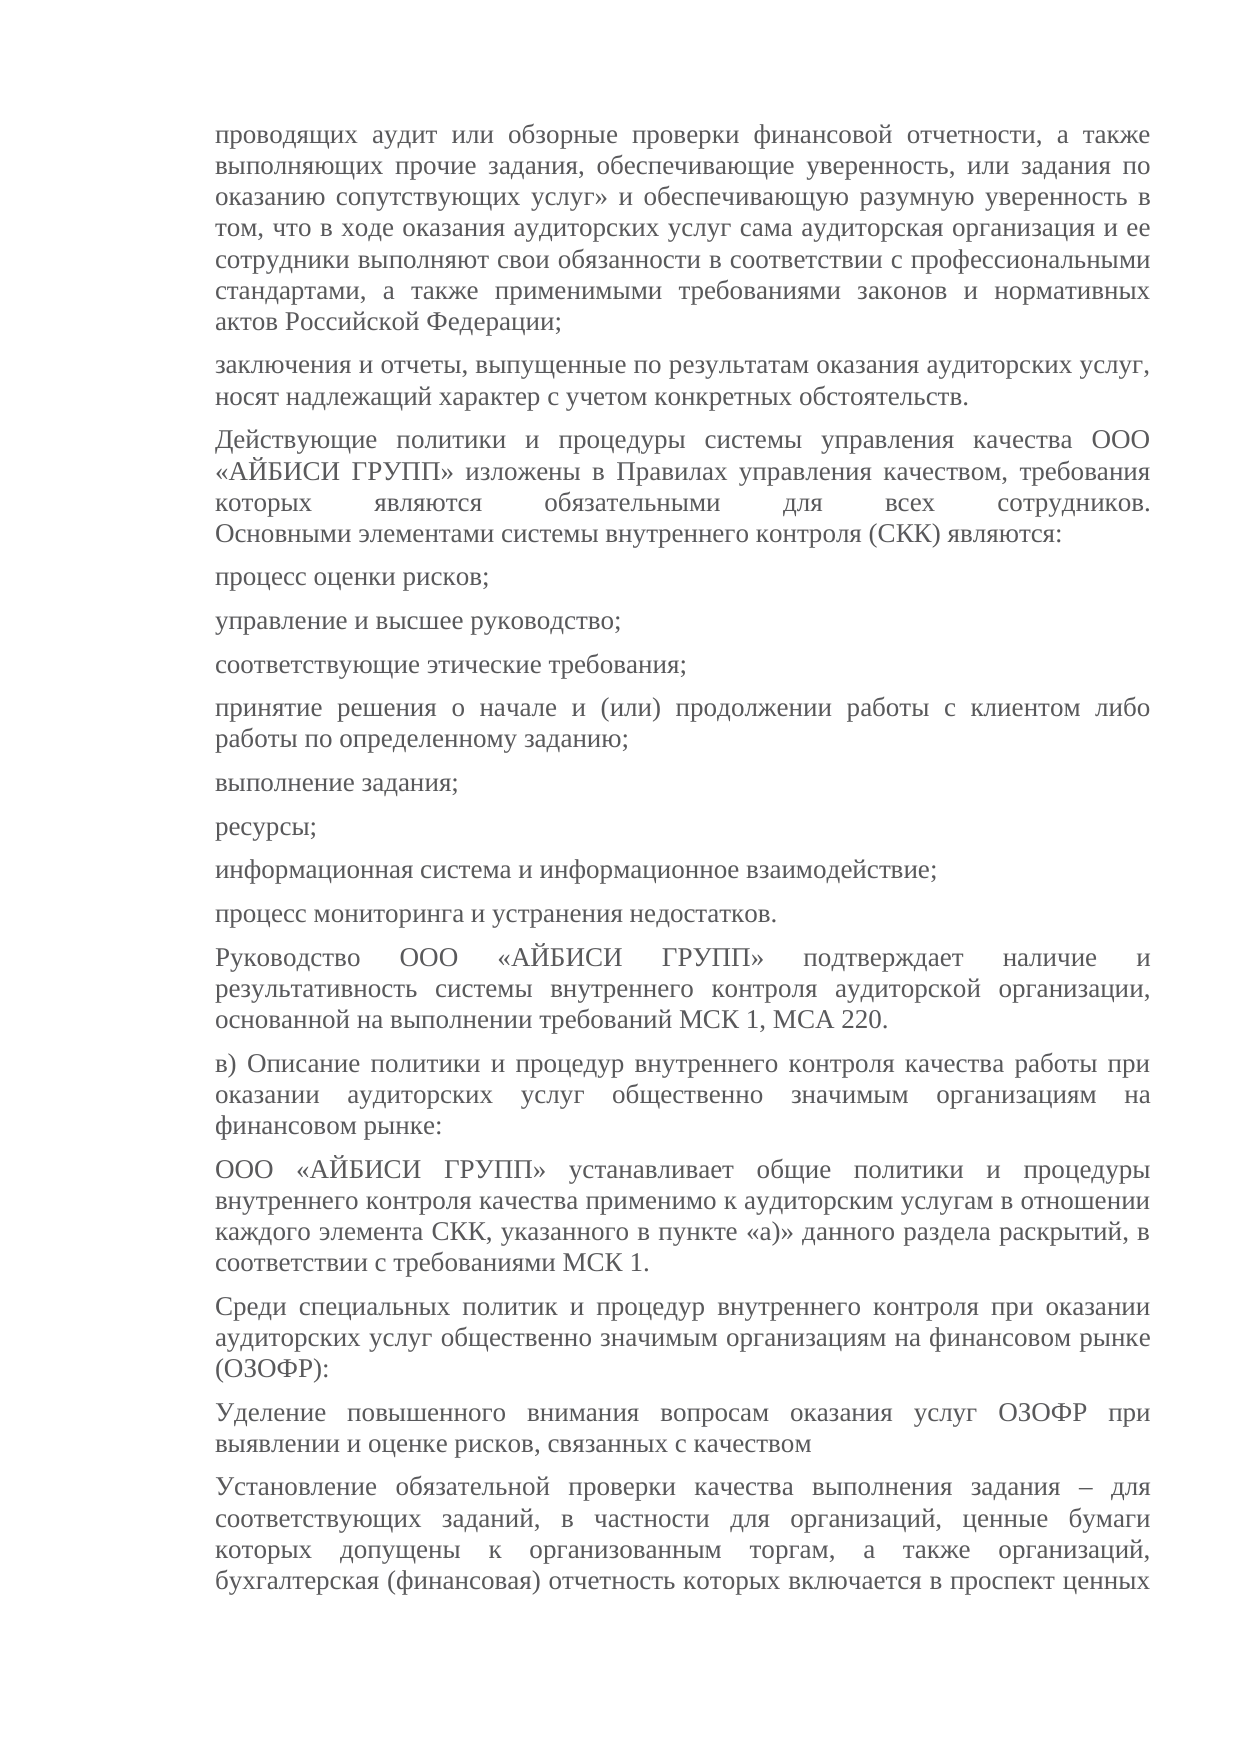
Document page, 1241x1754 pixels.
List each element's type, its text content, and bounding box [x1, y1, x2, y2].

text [215, 118, 1152, 336]
text управление и высшее руководство; [215, 604, 1152, 635]
text ООО «АЙБИСИ ГРУПП» устанавливает общие политики и процедуры внутреннего контроля качества применимо к аудиторским услугам в отношении каждого элемента СКК, указанного в пункте «а)» данного раздела раскрытий, в соответствии с требованиями МСК 1. [215, 1153, 1152, 1277]
text процесс оценки рисков; [215, 561, 1152, 592]
text заключения и отчеты, выпущенные по результатам оказания аудиторских услуг, носят надлежащий характер с учетом конкретных обстоятельств. [215, 349, 1152, 411]
text ресурсы; [215, 810, 1152, 841]
text Действующие политики и процедуры системы управления качества ООО «АЙБИСИ ГРУПП» изложены в Правилах управления качеством, требования которых являются обязательными для всех сотрудников. Основными элементами системы внутреннего контроля (СКК) являются: [215, 423, 1152, 548]
text соответствующие этические требования; [215, 648, 1152, 679]
text выполнение задания; [215, 766, 1152, 797]
text Среди специальных политик и процедур внутреннего контроля при оказании аудиторских услуг общественно значимым организациям на финансовом рынке (ОЗОФР): [215, 1290, 1152, 1383]
text в) Описание политики и процедур внутреннего контроля качества работы при оказании аудиторских услуг общественно значимым организациям на финансовом рынке: [215, 1047, 1152, 1140]
text Уделение повышенного внимания вопросам оказания услуг ОЗОФР при выявлении и оценке рисков, связанных с качеством [215, 1396, 1152, 1458]
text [215, 1471, 1152, 1595]
text информационная система и информационное взаимодействие; [215, 853, 1152, 885]
text принятие решения о начале и (или) продолжении работы с клиентом либо работы по определенному заданию; [215, 691, 1152, 754]
text Руководство ООО «АЙБИСИ ГРУПП» подтверждает наличие и результативность системы внутреннего контроля аудиторской организации, основанной на выполнении требований МСК 1, МСА 220. [215, 941, 1152, 1034]
text процесс мониторинга и устранения недостатков. [215, 897, 1152, 928]
